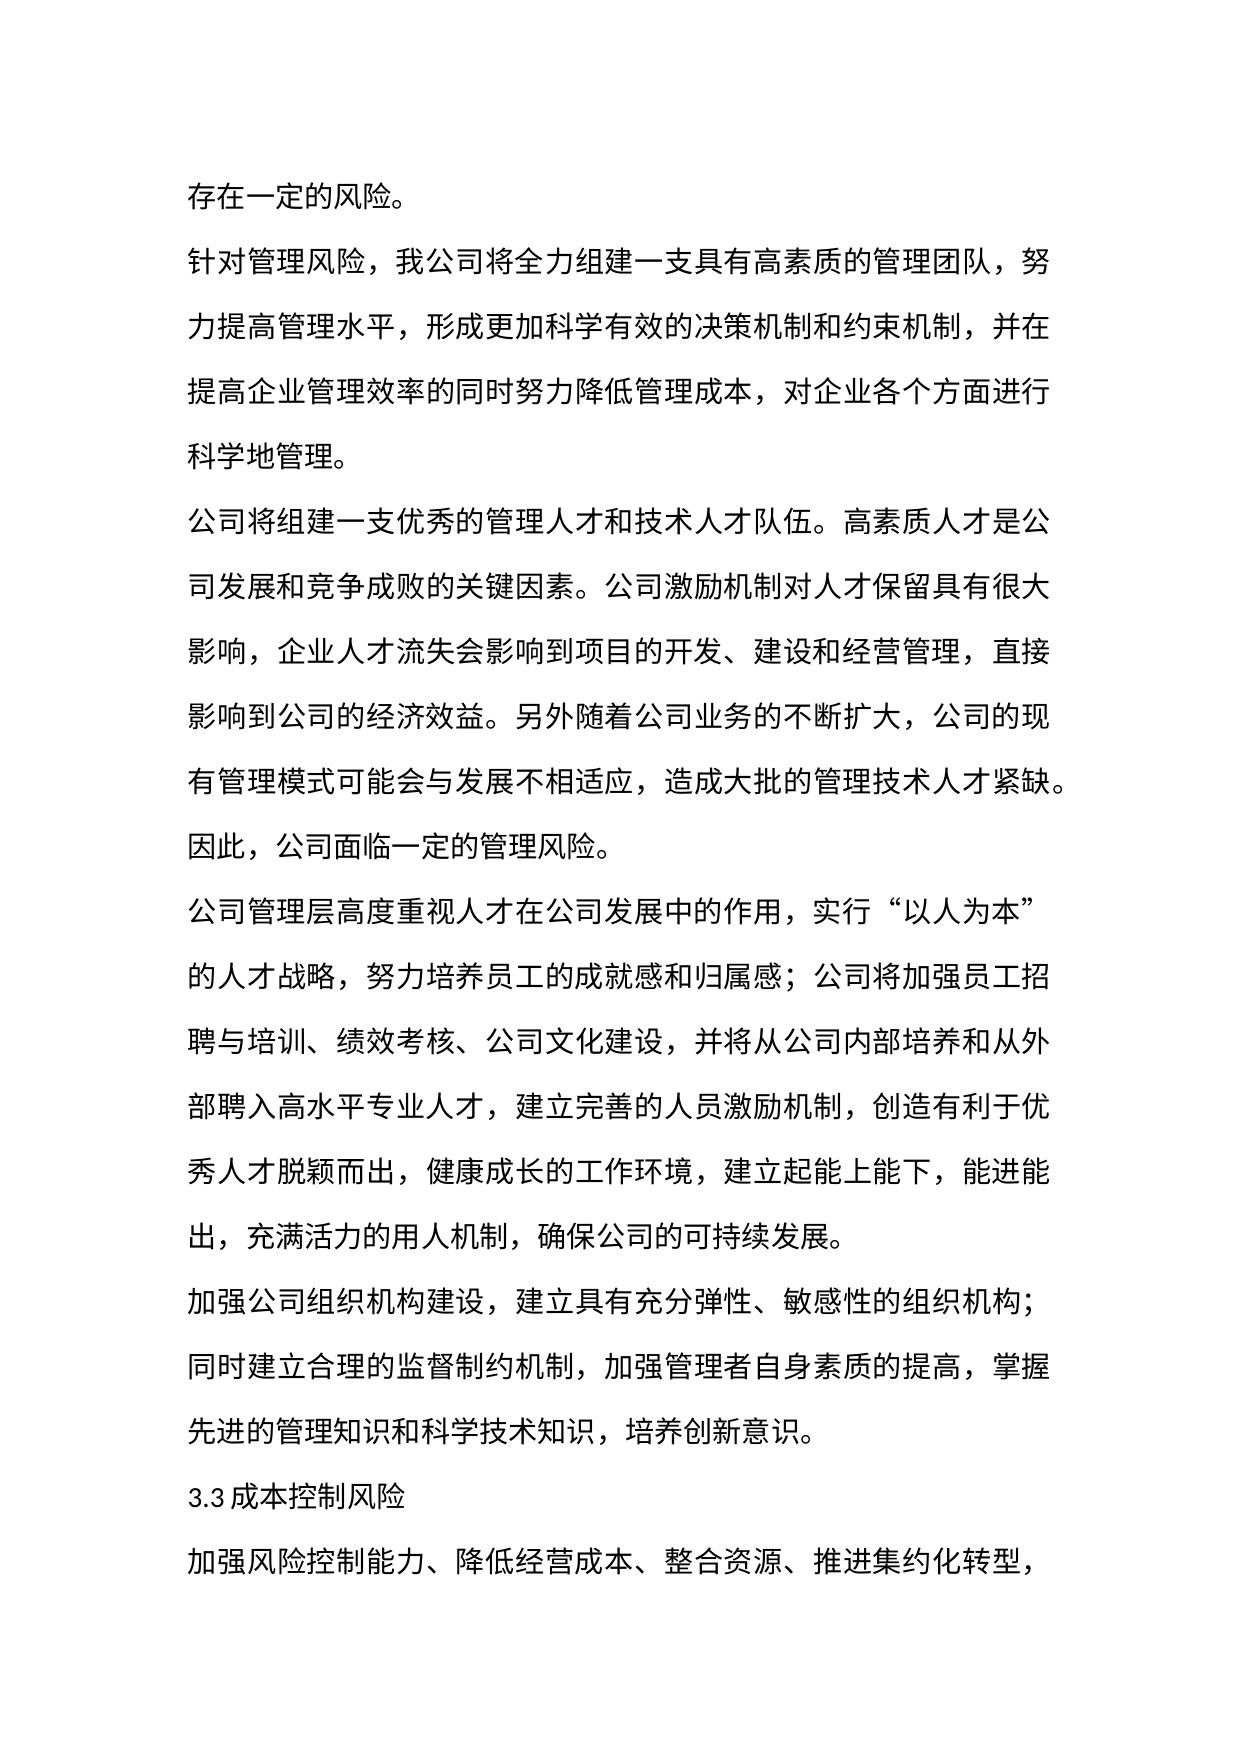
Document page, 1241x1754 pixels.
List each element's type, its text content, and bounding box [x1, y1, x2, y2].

text 公司管理层高度重视人才在公司发展中的作用，实行“以人为本”的人才战略，努力培养员工的成就感和归属感；公司将加强员工招聘与培训、绩效考核、公司文化建设，并将从公司内部培养和从外部聘入高水平专业人才，建立完善的人员激励机制，创造有利于优秀人才脱颖而出，健康成长的工作环境，建立起能上能下，能进能出，充满活力的用人机制，确保公司的可持续发展。 [187, 877, 1053, 1267]
text 3.3成本控制风险 [187, 1462, 1053, 1527]
text 针对管理风险，我公司将全力组建一支具有高素质的管理团队，努力提高管理水平，形成更加科学有效的决策机制和约束机制，并在提高企业管理效率的同时努力降低管理成本，对企业各个方面进行科学地管理。 [187, 227, 1053, 487]
text 加强公司组织机构建设，建立具有充分弹性、敏感性的组织机构；同时建立合理的监督制约机制，加强管理者自身素质的提高，掌握先进的管理知识和科学技术知识，培养创新意识。 [187, 1267, 1053, 1462]
text 公司将组建一支优秀的管理人才和技术人才队伍。高素质人才是公司发展和竞争成败的关键因素。公司激励机制对人才保留具有很大影响，企业人才流失会影响到项目的开发、建设和经营管理，直接影响到公司的经济效益。另外随着公司业务的不断扩大，公司的现有管理模式可能会与发展不相适应，造成大批的管理技术人才紧缺。因此，公司面临一定的管理风险。 [187, 487, 1053, 877]
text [187, 162, 1053, 227]
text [187, 1527, 1053, 1592]
